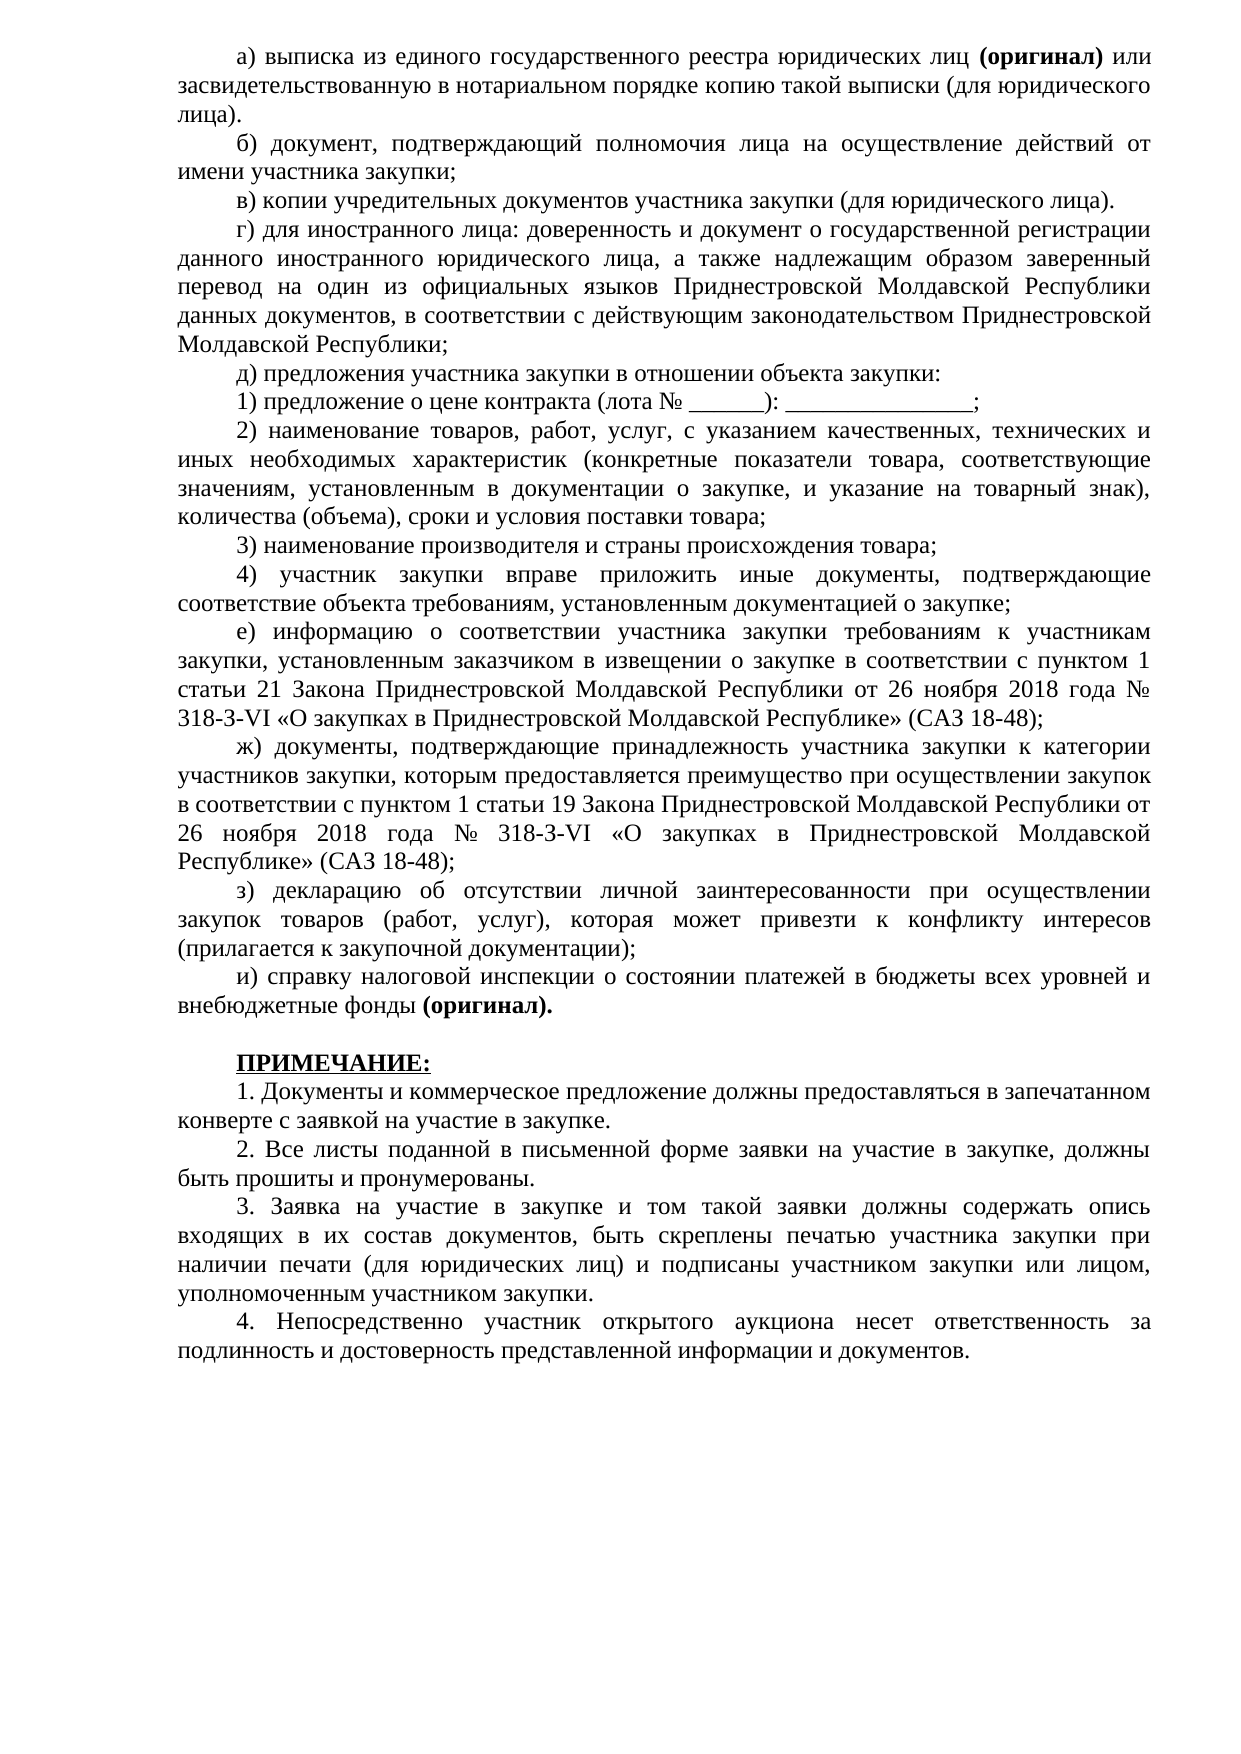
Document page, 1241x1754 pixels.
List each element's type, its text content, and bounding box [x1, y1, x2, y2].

text а) выписка из единого государственного реестра юридических лиц (оригинал) или засвидетельствованную в нотариальном порядке копию такой выписки (для юридического лица). [177, 41, 1152, 128]
text 3. Заявка на участие в закупке и том такой заявки должны содержать опись входящих в их состав документов, быть скреплены печатью участника закупки при наличии печати (для юридических лиц) и подписаны участником закупки или лицом, уполномоченным участником закупки. [177, 1191, 1152, 1306]
text и) справку налоговой инспекции о состоянии платежей в бюджеты всех уровней и внебюджетные фонды (оригинал). [177, 961, 1152, 1019]
text 3) наименование производителя и страны происхождения товара; [177, 530, 1152, 559]
text б) документ, подтверждающий полномочия лица на осуществление действий от имени участника закупки; [177, 128, 1152, 185]
text 2) наименование товаров, работ, услуг, с указанием качественных, технических и иных необходимых характеристик (конкретные показатели товара, соответствующие значениям, установленным в документации о закупке, и указание на товарный знак), количества (объема), сроки и условия поставки товара; [177, 415, 1152, 530]
text в) копии учредительных документов участника закупки (для юридического лица). [177, 185, 1152, 214]
text г) для иностранного лица: доверенность и документ о государственной регистрации данного иностранного юридического лица, а также надлежащим образом заверенный перевод на один из официальных языков Приднестровской Молдавской Республики данных документов, в соответствии с действующим законодательством Приднестровской Молдавской Республики; [177, 214, 1152, 358]
text е) информацию о соответствии участника закупки требованиям к участникам закупки, установленным заказчиком в извещении о закупке в соответствии с пунктом 1 статьи 21 Закона Приднестровской Молдавской Республики от 26 ноября 2018 года № 318-З-VI «О закупках в Приднестровской Молдавской Республике» (САЗ 18-48); [177, 616, 1152, 731]
text ПРИМЕЧАНИЕ: [177, 1048, 1152, 1076]
text з) декларацию об отсутствии личной заинтересованности при осуществлении закупок товаров (работ, услуг), которая может привезти к конфликту интересов (прилагается к закупочной документации); [177, 875, 1152, 961]
text ж) документы, подтверждающие принадлежность участника закупки к категории участников закупки, которым предоставляется преимущество при осуществлении закупок в соответствии с пунктом 1 статьи 19 Закона Приднестровской Молдавской Республики от 26 ноября 2018 года № 318-З-VI «О закупках в Приднестровской Молдавской Республике» (САЗ 18-48); [177, 731, 1152, 875]
text 4. Непосредственно участник открытого аукциона несет ответственность за подлинность и достоверность представленной информации и документов. [177, 1306, 1152, 1364]
text 4) участник закупки вправе приложить иные документы, подтверждающие соответствие объекта требованиям, установленным документацией о закупке; [177, 559, 1152, 616]
text д) предложения участника закупки в отношении объекта закупки: [177, 358, 1152, 386]
text 2. Все листы поданной в письменной форме заявки на участие в закупке, должны быть прошиты и пронумерованы. [177, 1134, 1152, 1191]
text 1) предложение о цене контракта (лота № ______): _______________; [177, 386, 1152, 415]
text 1. Документы и коммерческое предложение должны предоставляться в запечатанном конверте с заявкой на участие в закупке. [177, 1076, 1152, 1134]
